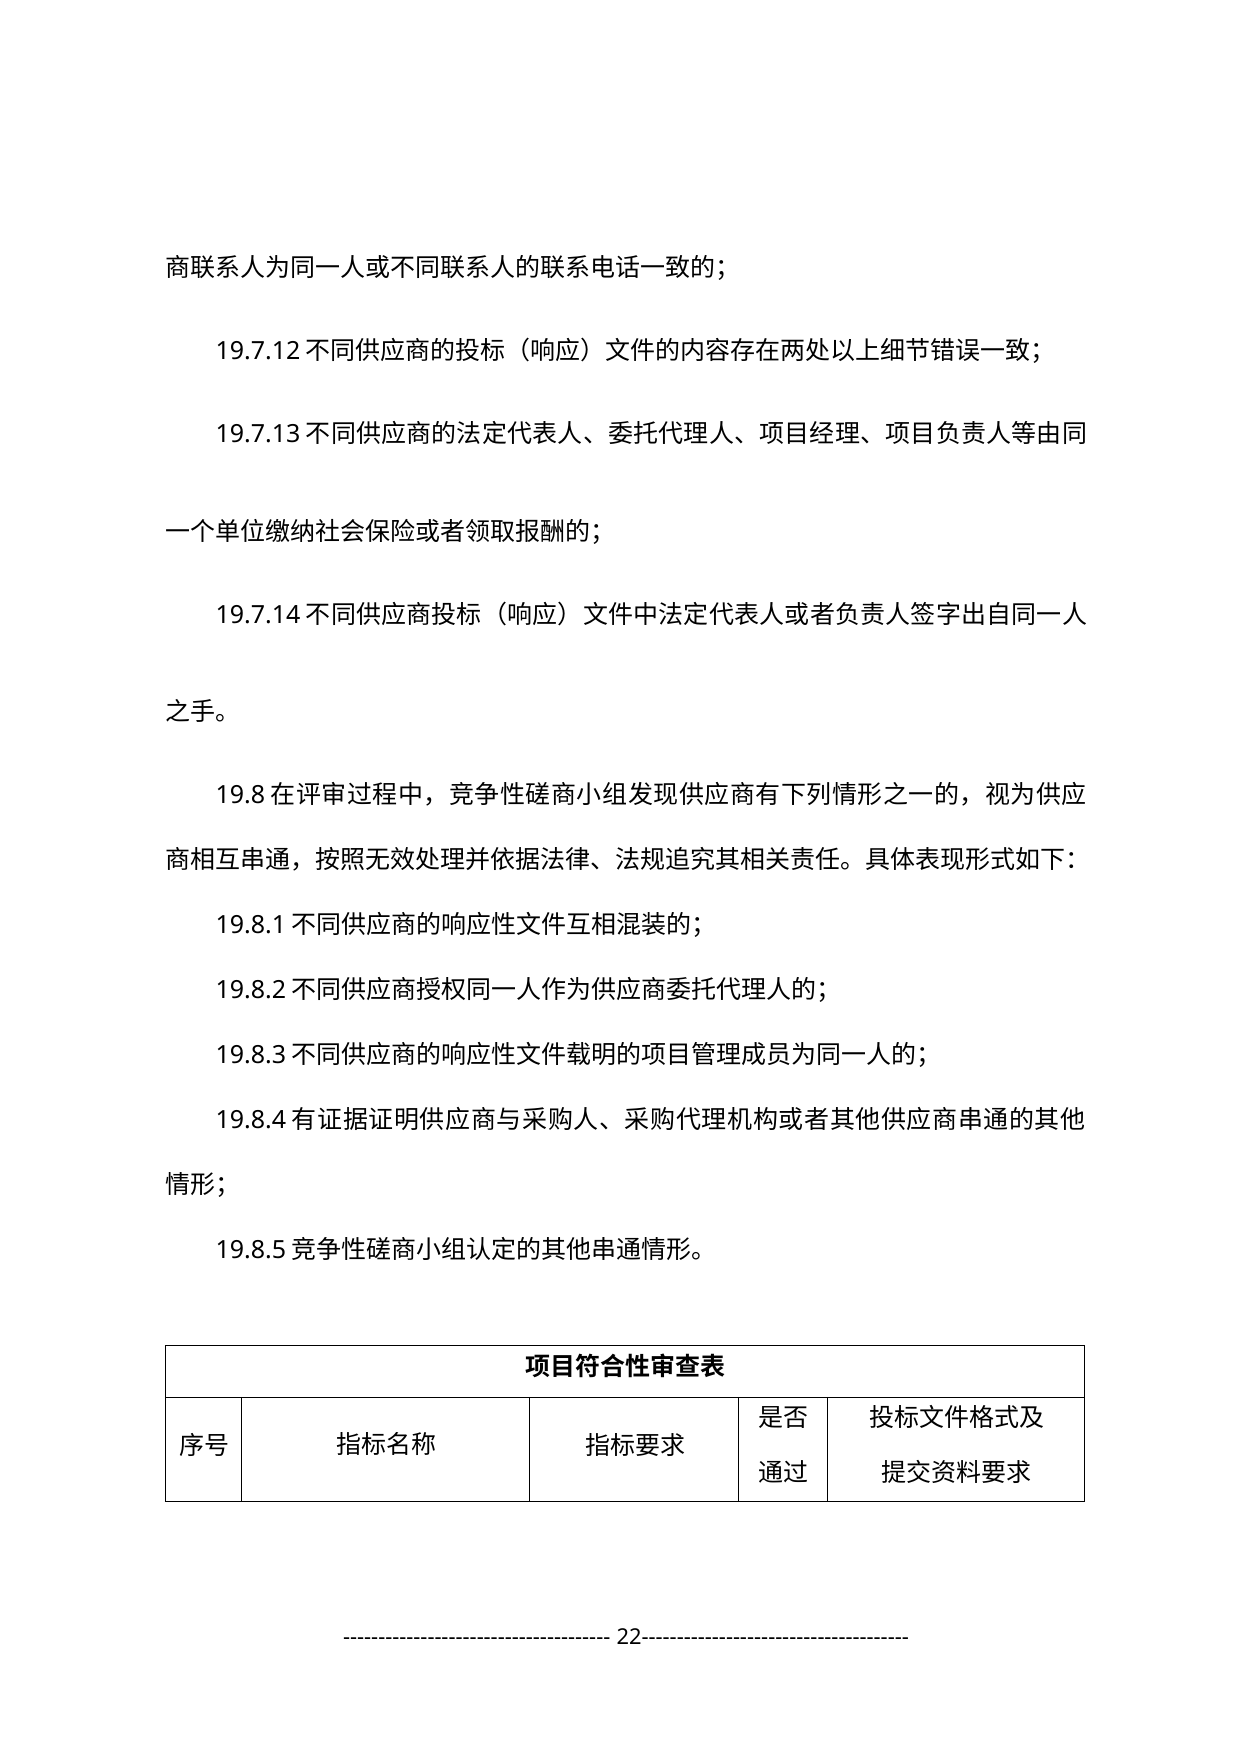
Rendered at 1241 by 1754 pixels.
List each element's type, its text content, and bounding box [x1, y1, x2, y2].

text 19.8在评审过程中，竞争性磋商小组发现供应商有下列情形之一的，视为供应商相互串通，按照无效处理并依据法律、法规追究其相关责任。具体表现形式如下： [165, 760, 1087, 890]
table_cell 投标文件格式及 提交资料要求 [828, 1398, 1084, 1501]
text 19.7.14不同供应商投标（响应）文件中法定代表人或者负责人签字出自同一人之手。 [165, 580, 1087, 742]
text 19.7.12不同供应商的投标（响应）文件的内容存在两处以上细节错误一致； [165, 316, 1087, 381]
table_header 项目符合性审查表 [166, 1346, 1084, 1397]
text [165, 233, 1087, 298]
text 19.7.13不同供应商的法定代表人、委托代理人、项目经理、项目负责人等由同一个单位缴纳社会保险或者领取报酬的； [165, 399, 1087, 562]
table_cell 指标名称 [242, 1398, 529, 1501]
text 19.8.2不同供应商授权同一人作为供应商委托代理人的； [165, 955, 1087, 1020]
text 19.8.3不同供应商的响应性文件载明的项目管理成员为同一人的； [165, 1020, 1087, 1085]
text 19.8.5竞争性磋商小组认定的其他串通情形。 [165, 1215, 1087, 1280]
text 19.8.4有证据证明供应商与采购人、采购代理机构或者其他供应商串通的其他情形； [165, 1085, 1087, 1215]
text 19.8.1不同供应商的响应性文件互相混装的； [165, 890, 1087, 955]
table_cell 指标要求 [530, 1398, 738, 1501]
table_cell 序号 [166, 1398, 241, 1501]
table_cell 是否 通过 [739, 1398, 827, 1501]
